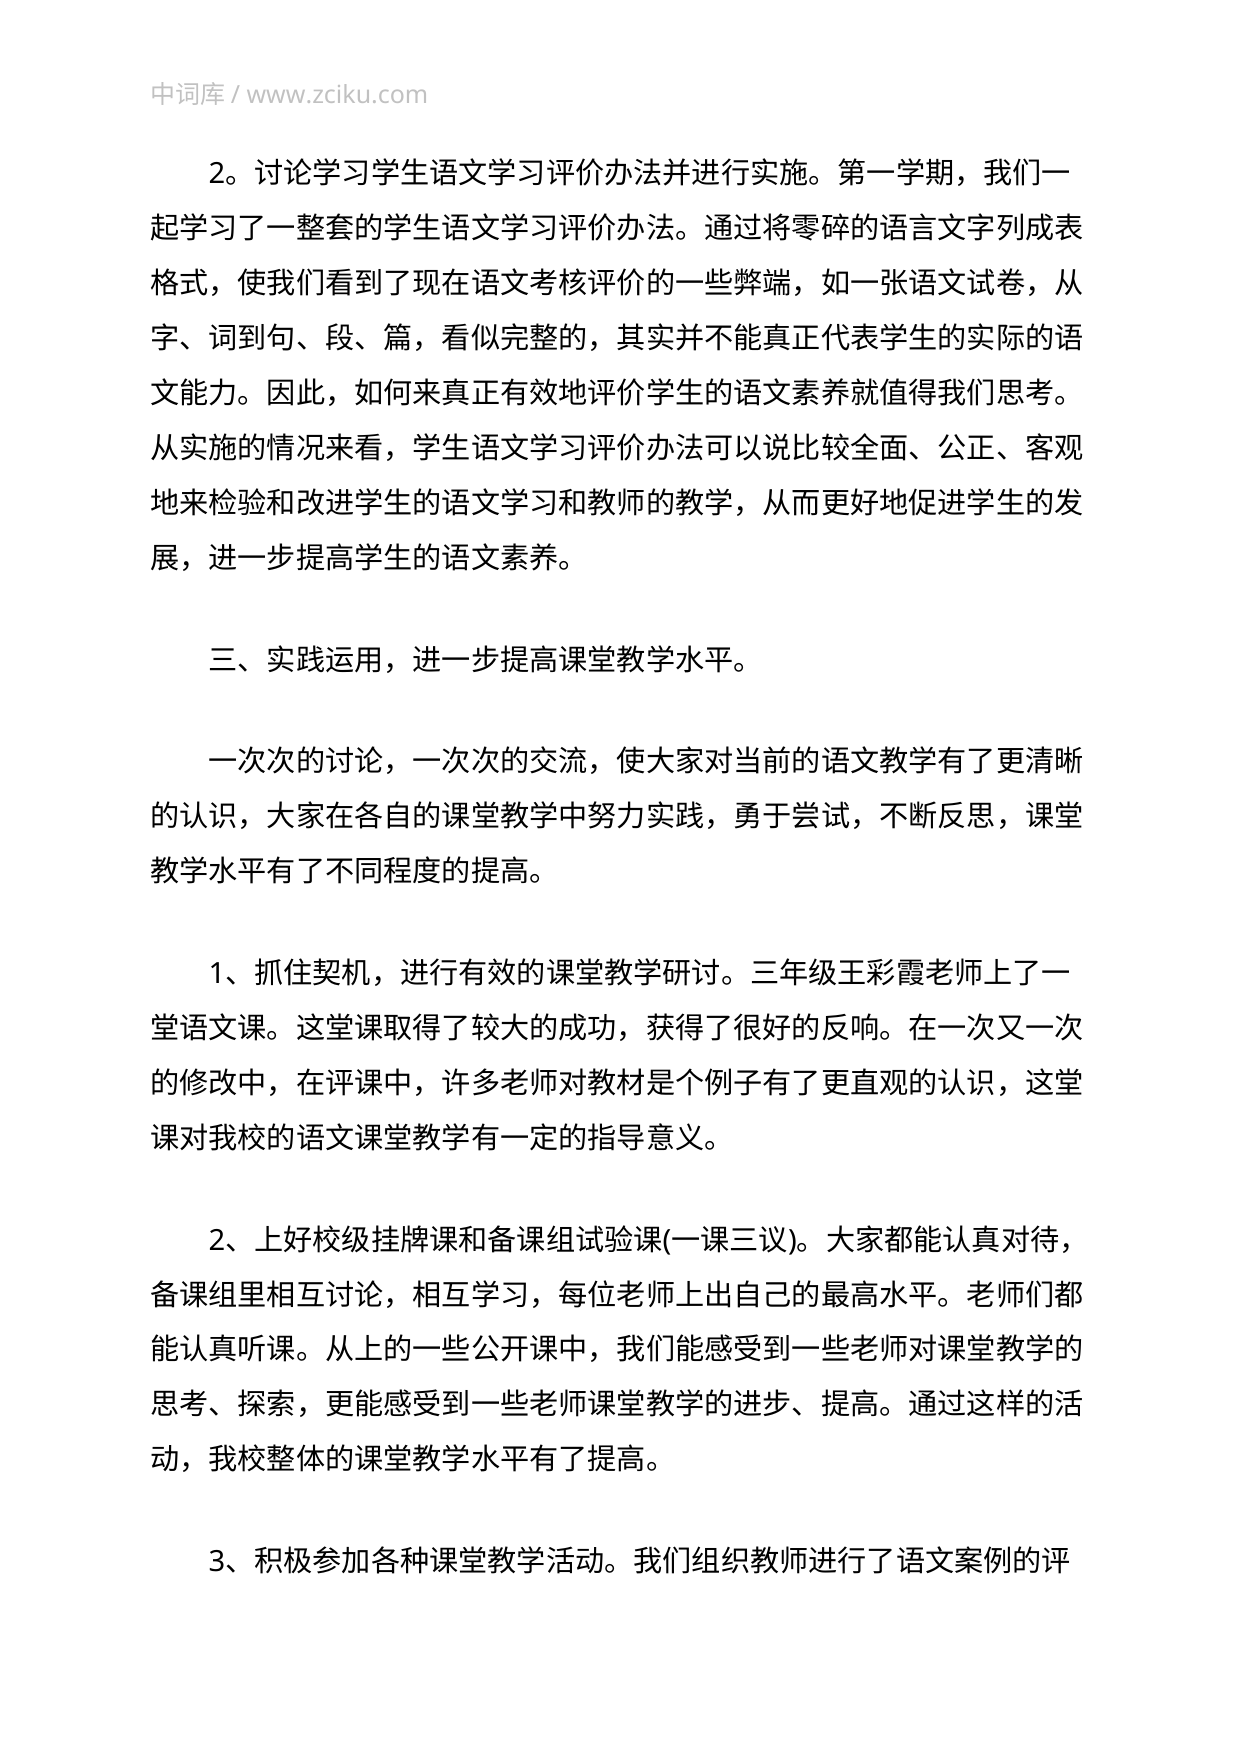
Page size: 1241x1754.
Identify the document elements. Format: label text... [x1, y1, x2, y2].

text 一次次的讨论，一次次的交流，使大家对当前的语文教学有了更清晰的认识，大家在各自的课堂教学中努力实践，勇于尝试，不断反思，课堂教学水平有了不同程度的提高。 [150, 738, 1090, 890]
text 2、上好校级挂牌课和备课组试验课(一课三议)。大家都能认真对待，备课组里相互讨论，相互学习，每位老师上出自己的最高水平。老师们都能认真听课。从上的一些公开课中，我们能感受到一些老师对课堂教学的思考、探索，更能感受到一些老师课堂教学的进步、提高。通过这样的活动，我校整体的课堂教学水平有了提高。 [150, 1216, 1090, 1478]
text 2。讨论学习学生语文学习评价办法并进行实施。第一学期，我们一起学习了一整套的学生语文学习评价办法。通过将零碎的语言文字列成表格式，使我们看到了现在语文考核评价的一些弊端，如一张语文试卷，从字、词到句、段、篇，看似完整的，其实并不能真正代表学生的实际的语文能力。因此，如何来真正有效地评价学生的语文素养就值得我们思考。从实施的情况来看，学生语文学习评价办法可以说比较全面、公正、客观地来检验和改进学生的语文学习和教师的教学，从而更好地促进学生的发展，进一步提高学生的语文素养。 [150, 150, 1090, 577]
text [150, 1537, 1090, 1580]
text 1、抓住契机，进行有效的课堂教学研讨。三年级王彩霞老师上了一堂语文课。这堂课取得了较大的成功，获得了很好的反响。在一次又一次的修改中，在评课中，许多老师对教材是个例子有了更直观的认识，这堂课对我校的语文课堂教学有一定的指导意义。 [150, 949, 1090, 1157]
text 三、实践运用，进一步提高课堂教学水平。 [150, 636, 1090, 678]
